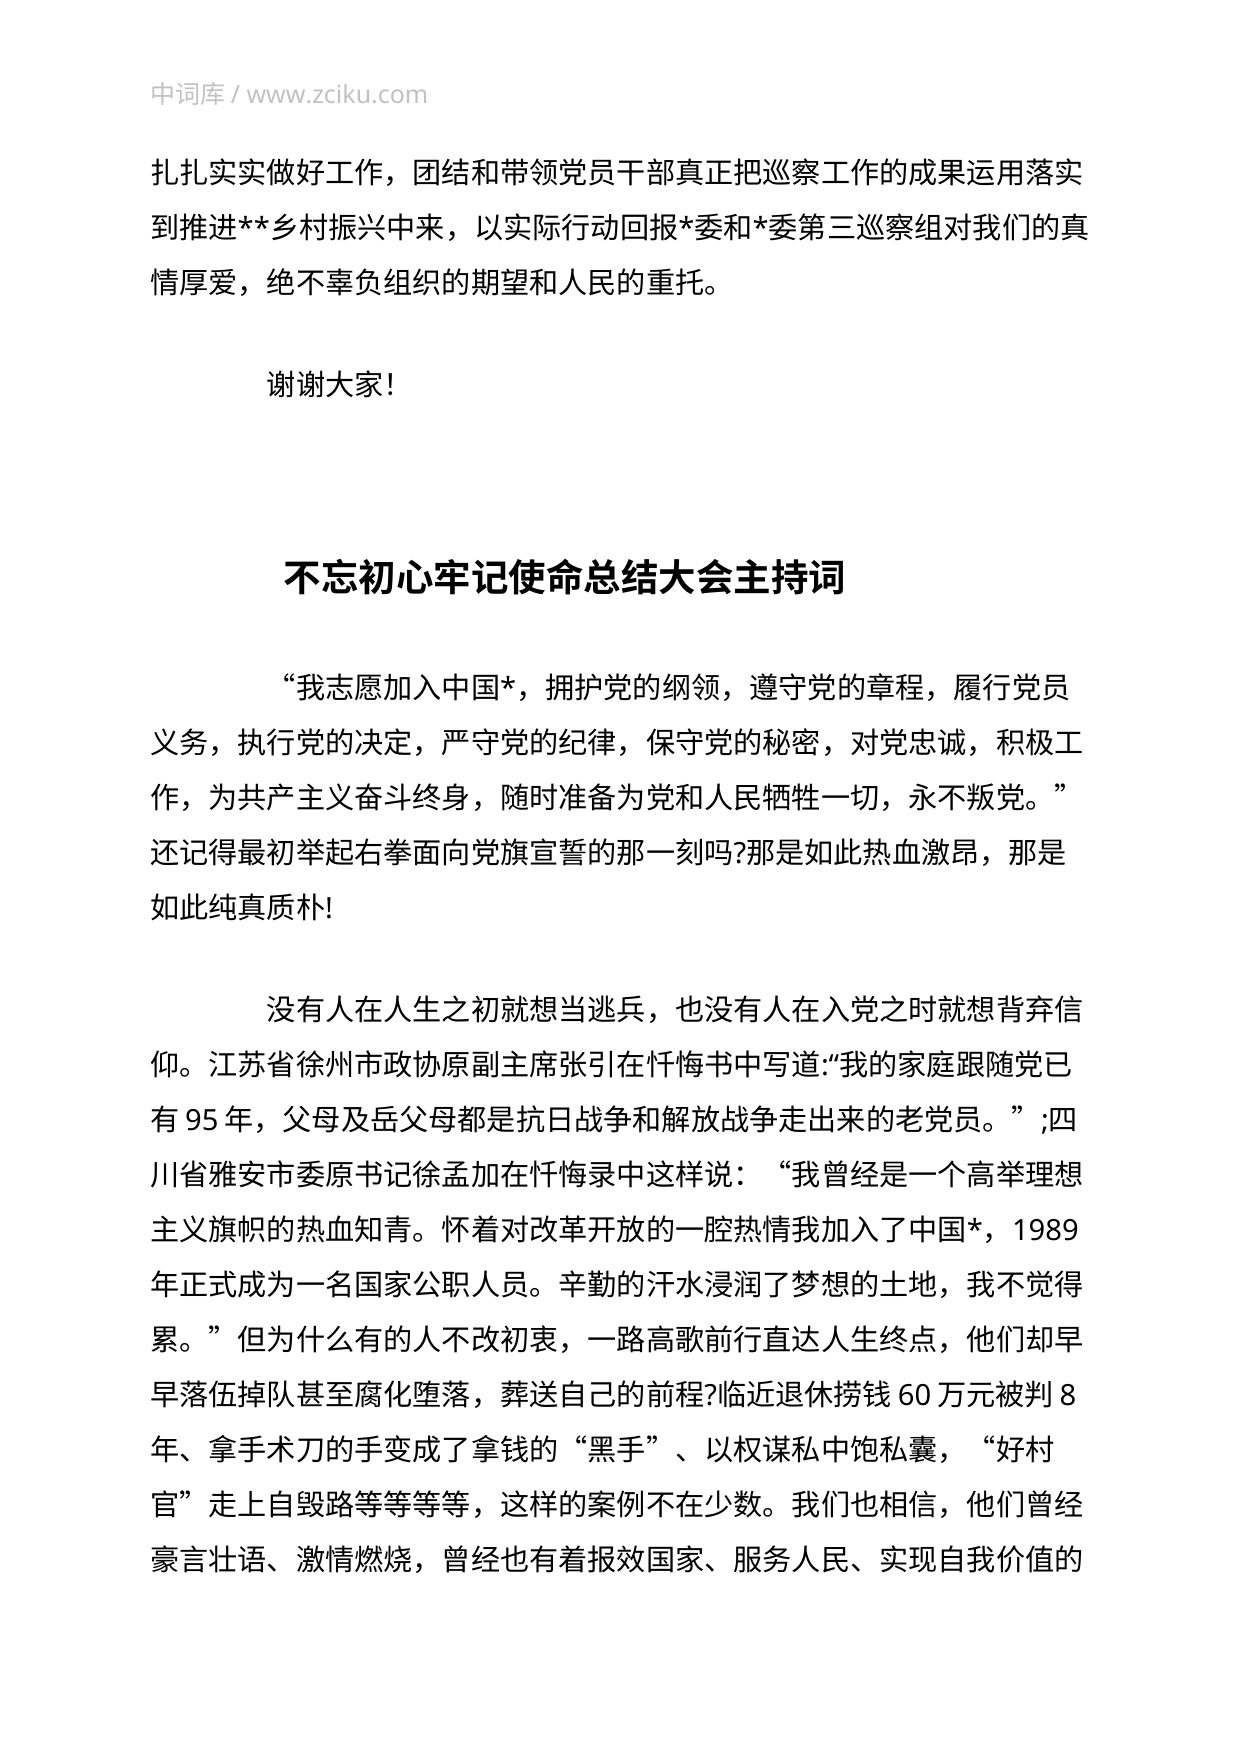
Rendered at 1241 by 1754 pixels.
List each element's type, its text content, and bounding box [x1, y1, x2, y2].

text 不忘初心牢记使命总结大会主持词 [150, 548, 1090, 602]
text 谢谢大家！ [150, 362, 1090, 404]
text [150, 987, 1090, 1578]
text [150, 150, 1090, 302]
text “我志愿加入中国*，拥护党的纲领，遵守党的章程，履行党员义务，执行党的决定，严守党的纪律，保守党的秘密，对党忠诚，积极工作，为共产主义奋斗终身，随时准备为党和人民牺牲一切，永不叛党。”还记得最初举起右拳面向党旗宣誓的那一刻吗?那是如此热血激昂，那是如此纯真质朴! [150, 665, 1090, 927]
